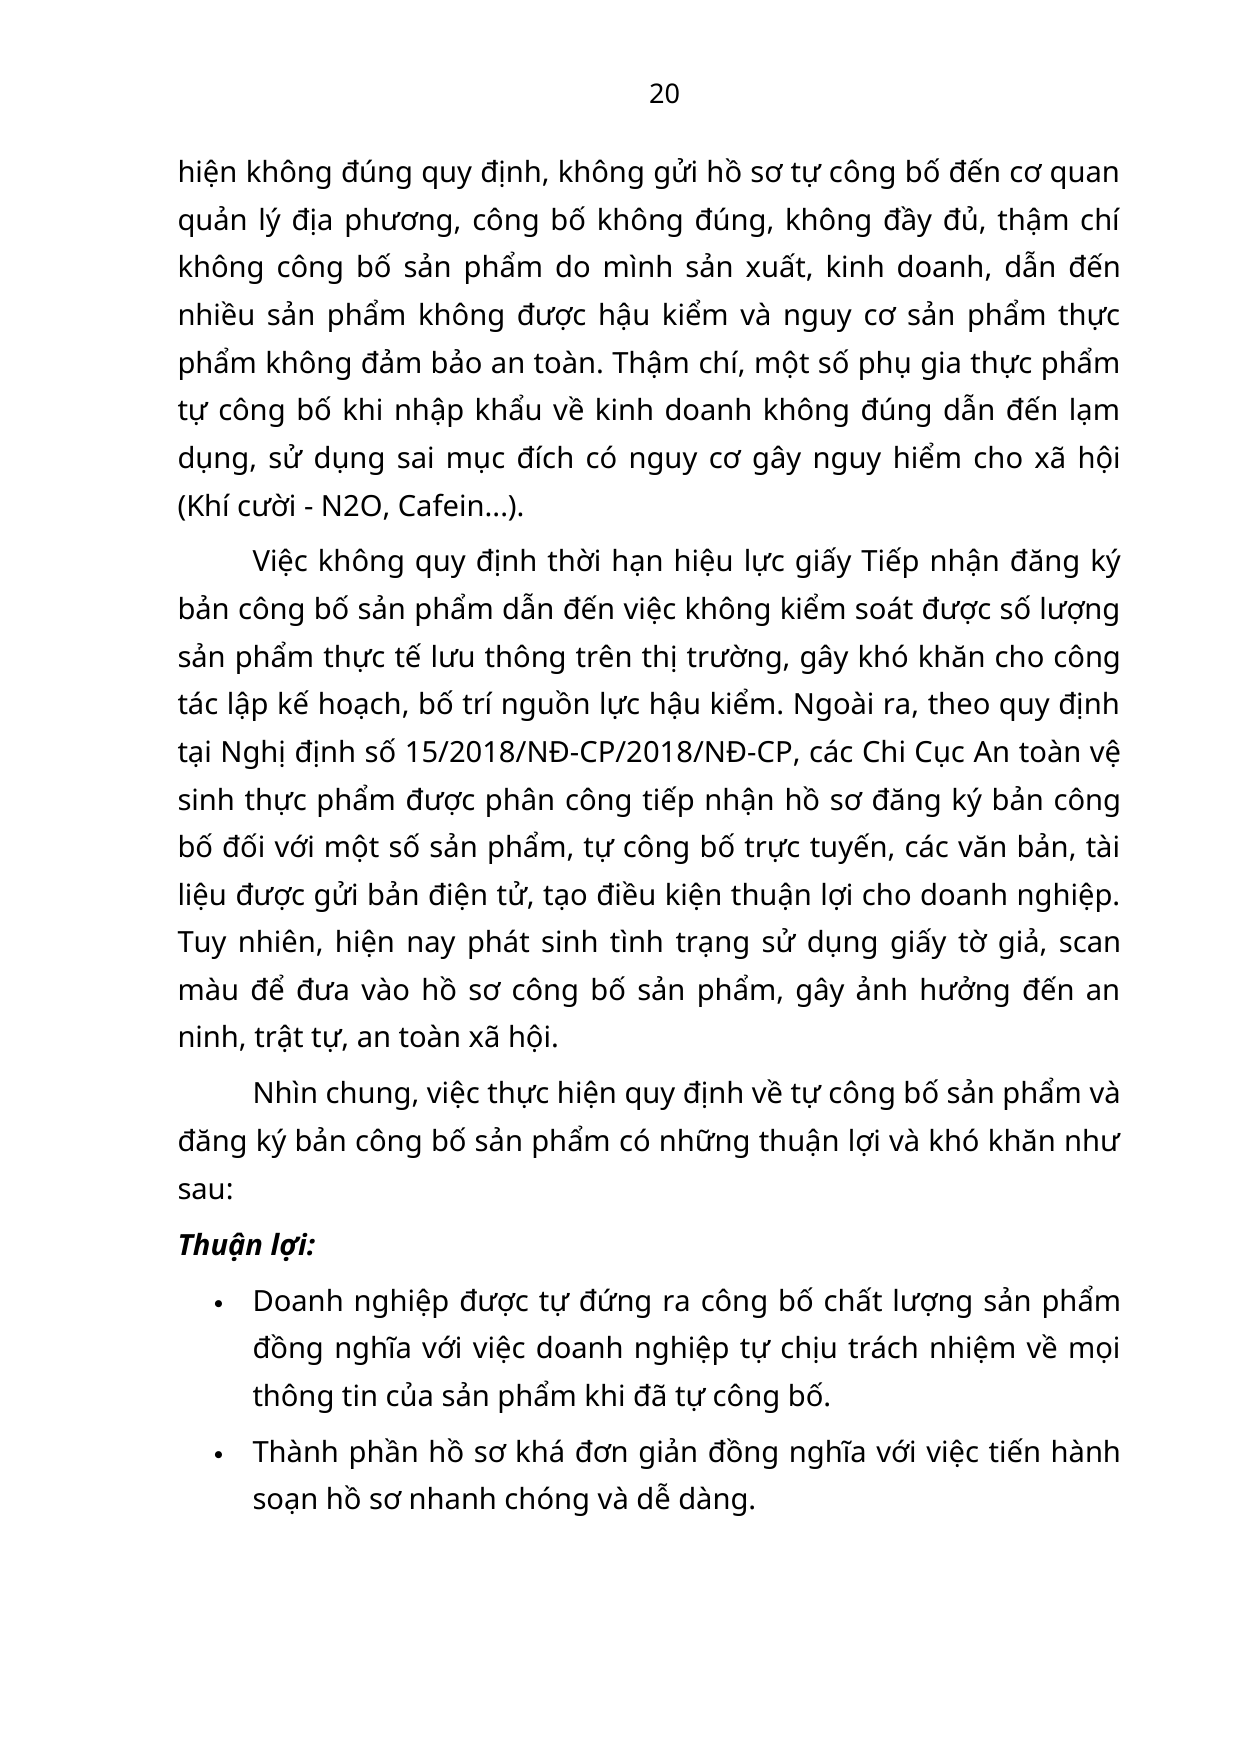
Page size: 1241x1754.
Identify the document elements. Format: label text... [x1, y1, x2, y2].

list Thành phần hồ sơ khá đơn giản đồng nghĩa với việc tiến hành soạn hồ sơ nhanh chóng và dễ dàng. [215, 1431, 1122, 1518]
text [177, 152, 1122, 524]
text Việc không quy định thời hạn hiệu lực giấy Tiếp nhận đăng ký bản công bố sản phẩm dẫn đến việc không kiểm soát được số lượng sản phẩm thực tế lưu thông trên thị trường, gây khó khăn cho công tác lập kế hoạch, bố trí nguồn lực hậu kiểm. Ngoài ra, theo quy định tại Nghị định số 15/2018/NĐ-CP/2018/NĐ-CP, các Chi Cục An toàn vệ sinh thực phẩm được phân công tiếp nhận hồ sơ đăng ký bản công bố đối với một số sản phẩm, tự công bố trực tuyến, các văn bản, tài liệu được gửi bản điện tử, tạo điều kiện thuận lợi cho doanh nghiệp. Tuy nhiên, hiện nay phát sinh tình trạng sử dụng giấy tờ giả, scan màu để đưa vào hồ sơ công bố sản phẩm, gây ảnh hưởng đến an ninh, trật tự, an toàn xã hội. [177, 541, 1122, 1056]
text Nhìn chung, việc thực hiện quy định về tự công bố sản phẩm và đăng ký bản công bố sản phẩm có những thuận lợi và khó khăn như sau: [177, 1073, 1122, 1208]
list Doanh nghiệp được tự đứng ra công bố chất lượng sản phẩm đồng nghĩa với việc doanh nghiệp tự chịu trách nhiệm về mọi thông tin của sản phẩm khi đã tự công bố. [215, 1280, 1122, 1415]
text Thuận lợi: [177, 1224, 1122, 1263]
